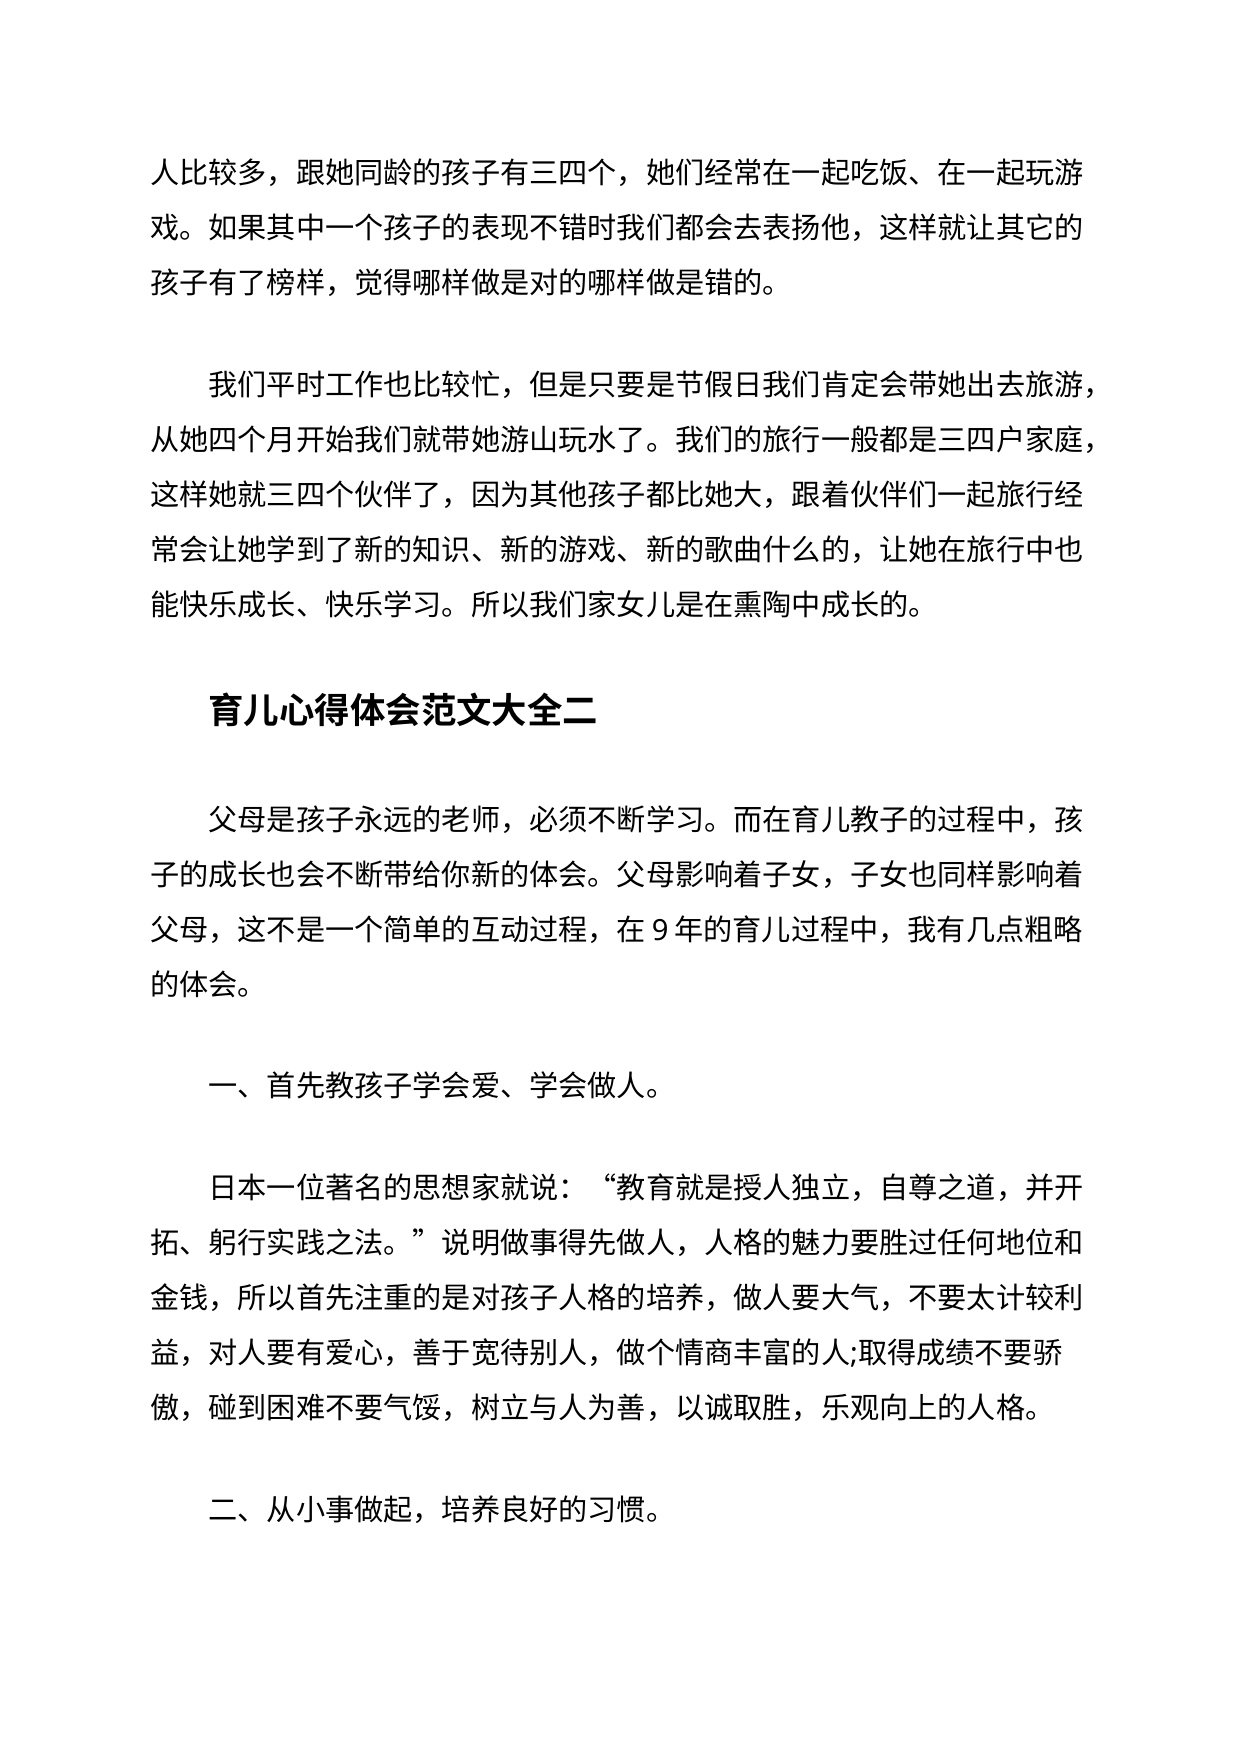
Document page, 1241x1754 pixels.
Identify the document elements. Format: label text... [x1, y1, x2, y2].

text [150, 150, 1090, 302]
text 日本一位著名的思想家就说：“教育就是授人独立，自尊之道，并开拓、躬行实践之法。”说明做事得先做人，人格的魅力要胜过任何地位和金钱，所以首先注重的是对孩子人格的培养，做人要大气，不要太计较利益，对人要有爱心，善于宽待别人，做个情商丰富的人;取得成绩不要骄傲，碰到困难不要气馁，树立与人为善，以诚取胜，乐观向上的人格。 [150, 1165, 1090, 1427]
text 我们平时工作也比较忙，但是只要是节假日我们肯定会带她出去旅游，从她四个月开始我们就带她游山玩水了。我们的旅行一般都是三四户家庭，这样她就三四个伙伴了，因为其他孩子都比她大，跟着伙伴们一起旅行经常会让她学到了新的知识、新的游戏、新的歌曲什么的，让她在旅行中也能快乐成长、快乐学习。所以我们家女儿是在熏陶中成长的。 [150, 362, 1090, 623]
text 一、首先教孩子学会爱、学会做人。 [150, 1063, 1090, 1105]
text 二、从小事做起，培养良好的习惯。 [150, 1486, 1090, 1528]
text 父母是孩子永远的老师，必须不断学习。而在育儿教子的过程中，孩子的成长也会不断带给你新的体会。父母影响着子女，子女也同样影响着父母，这不是一个简单的互动过程，在9年的育儿过程中，我有几点粗略的体会。 [150, 796, 1090, 1003]
text 育儿心得体会范文大全二 [150, 683, 1090, 734]
